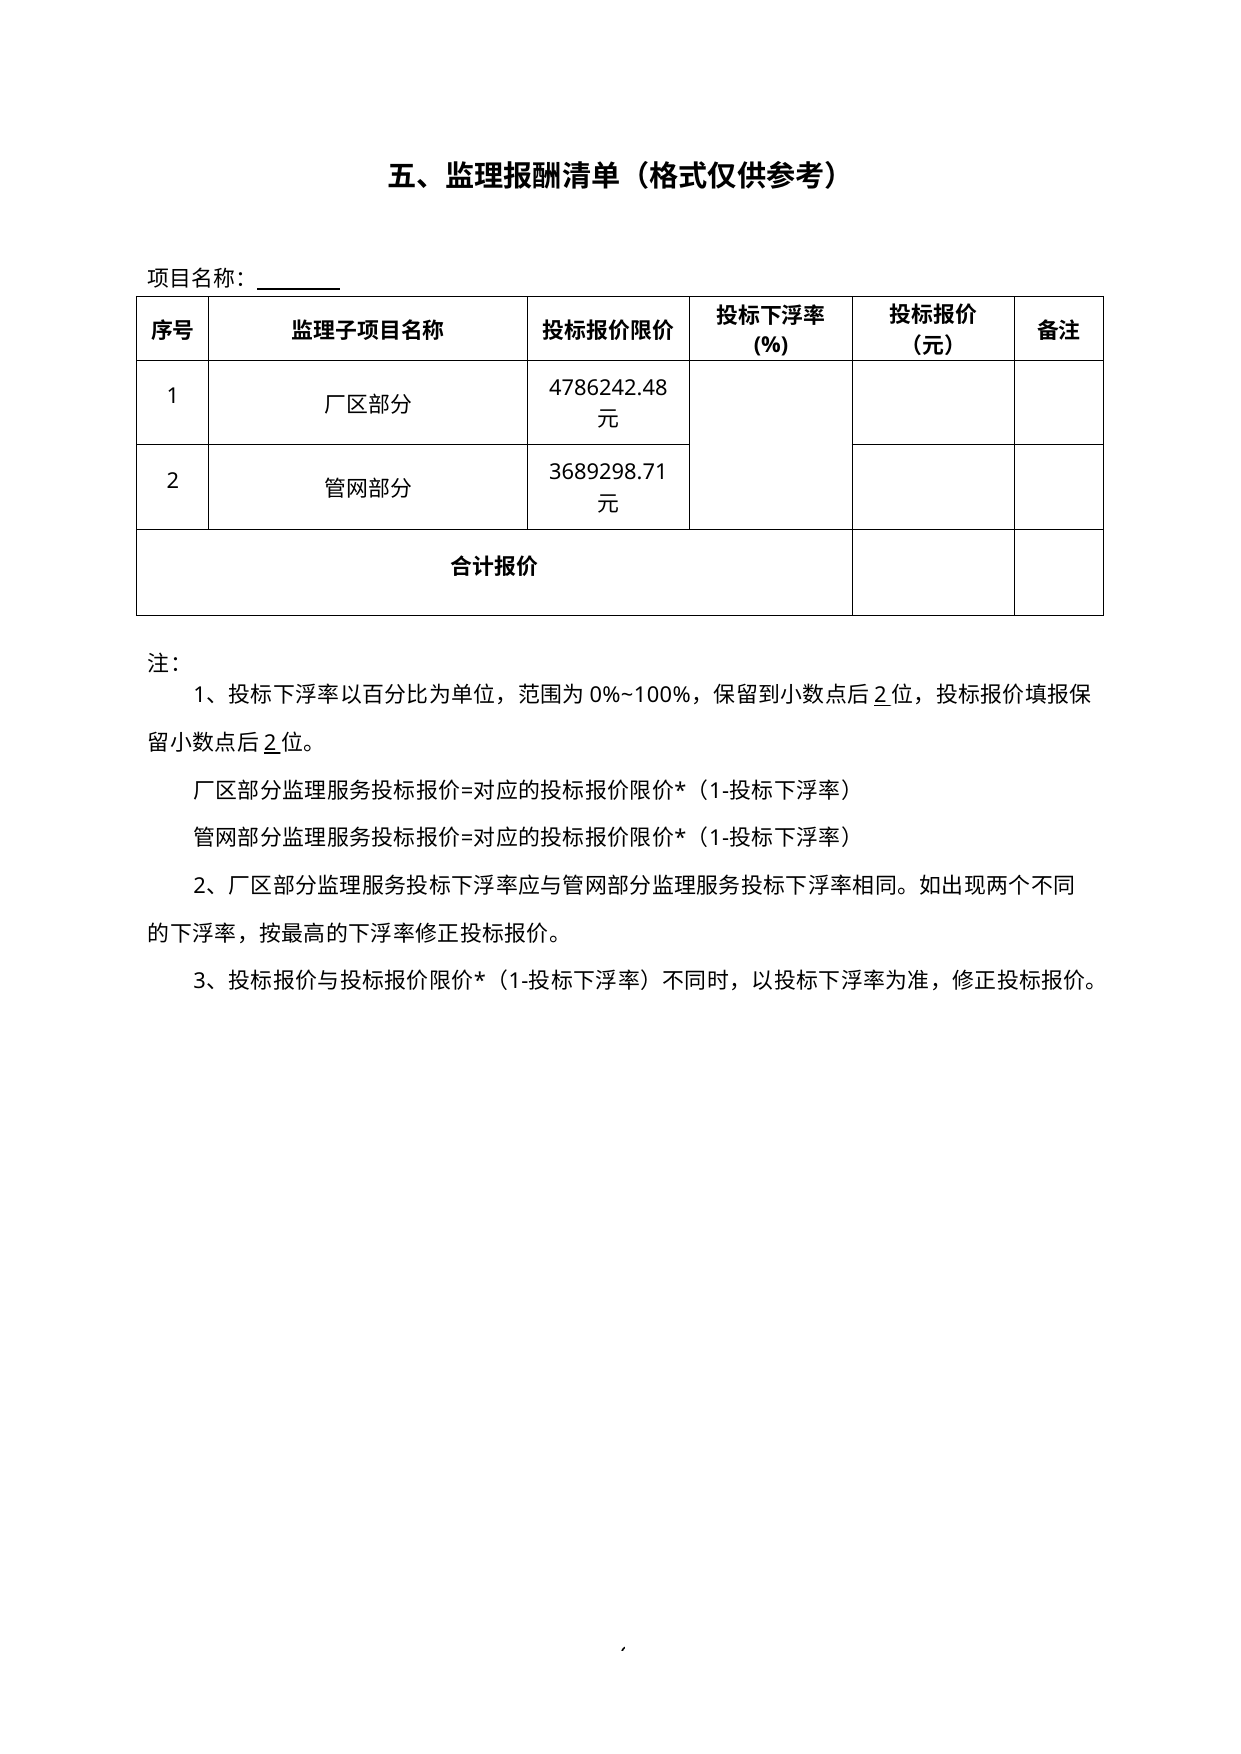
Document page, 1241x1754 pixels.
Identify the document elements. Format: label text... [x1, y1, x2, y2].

table_header 投标报价限价 [528, 297, 689, 360]
text 注： [148, 646, 1093, 677]
table_cell 合计报价 [137, 530, 852, 615]
subtitle 五、监理报酬清单（格式仅供参考） [148, 153, 1093, 195]
text 3、投标报价与投标报价限价*（1-投标下浮率）不同时，以投标下浮率为准，修正投标报价。 [148, 963, 1093, 995]
table_cell [853, 445, 1014, 529]
text 项目名称： [148, 250, 1093, 296]
table_cell [1015, 530, 1103, 615]
text 1、投标下浮率以百分比为单位，范围为0%~100%，保留到小数点后2位，投标报价填报保留小数点后2位。 [148, 677, 1093, 757]
text 管网部分监理服务投标报价=对应的投标报价限价*（1-投标下浮率） [148, 820, 1093, 852]
table_header 投标下浮率(%) [690, 297, 852, 360]
table_cell 3689298.71元 [528, 445, 689, 529]
text 厂区部分监理服务投标报价=对应的投标报价限价*（1-投标下浮率） [148, 773, 1093, 804]
table_header 监理子项目名称 [209, 297, 527, 360]
table_cell [853, 361, 1014, 444]
table_cell [690, 361, 852, 529]
table_cell 厂区部分 [209, 361, 527, 444]
table_cell 1 [137, 361, 208, 444]
table_cell [1015, 361, 1103, 444]
table_cell [853, 530, 1014, 615]
table_header 备注 [1015, 297, 1103, 360]
table_cell 4786242.48元 [528, 361, 689, 444]
table_header 序号 [137, 297, 208, 360]
table_cell 2 [137, 445, 208, 529]
text 2、厂区部分监理服务投标下浮率应与管网部分监理服务投标下浮率相同。如出现两个不同的下浮率，按最高的下浮率修正投标报价。 [148, 868, 1093, 947]
table_cell 管网部分 [209, 445, 527, 529]
table_header 投标报价（元） [853, 297, 1014, 360]
table_cell [1015, 445, 1103, 529]
